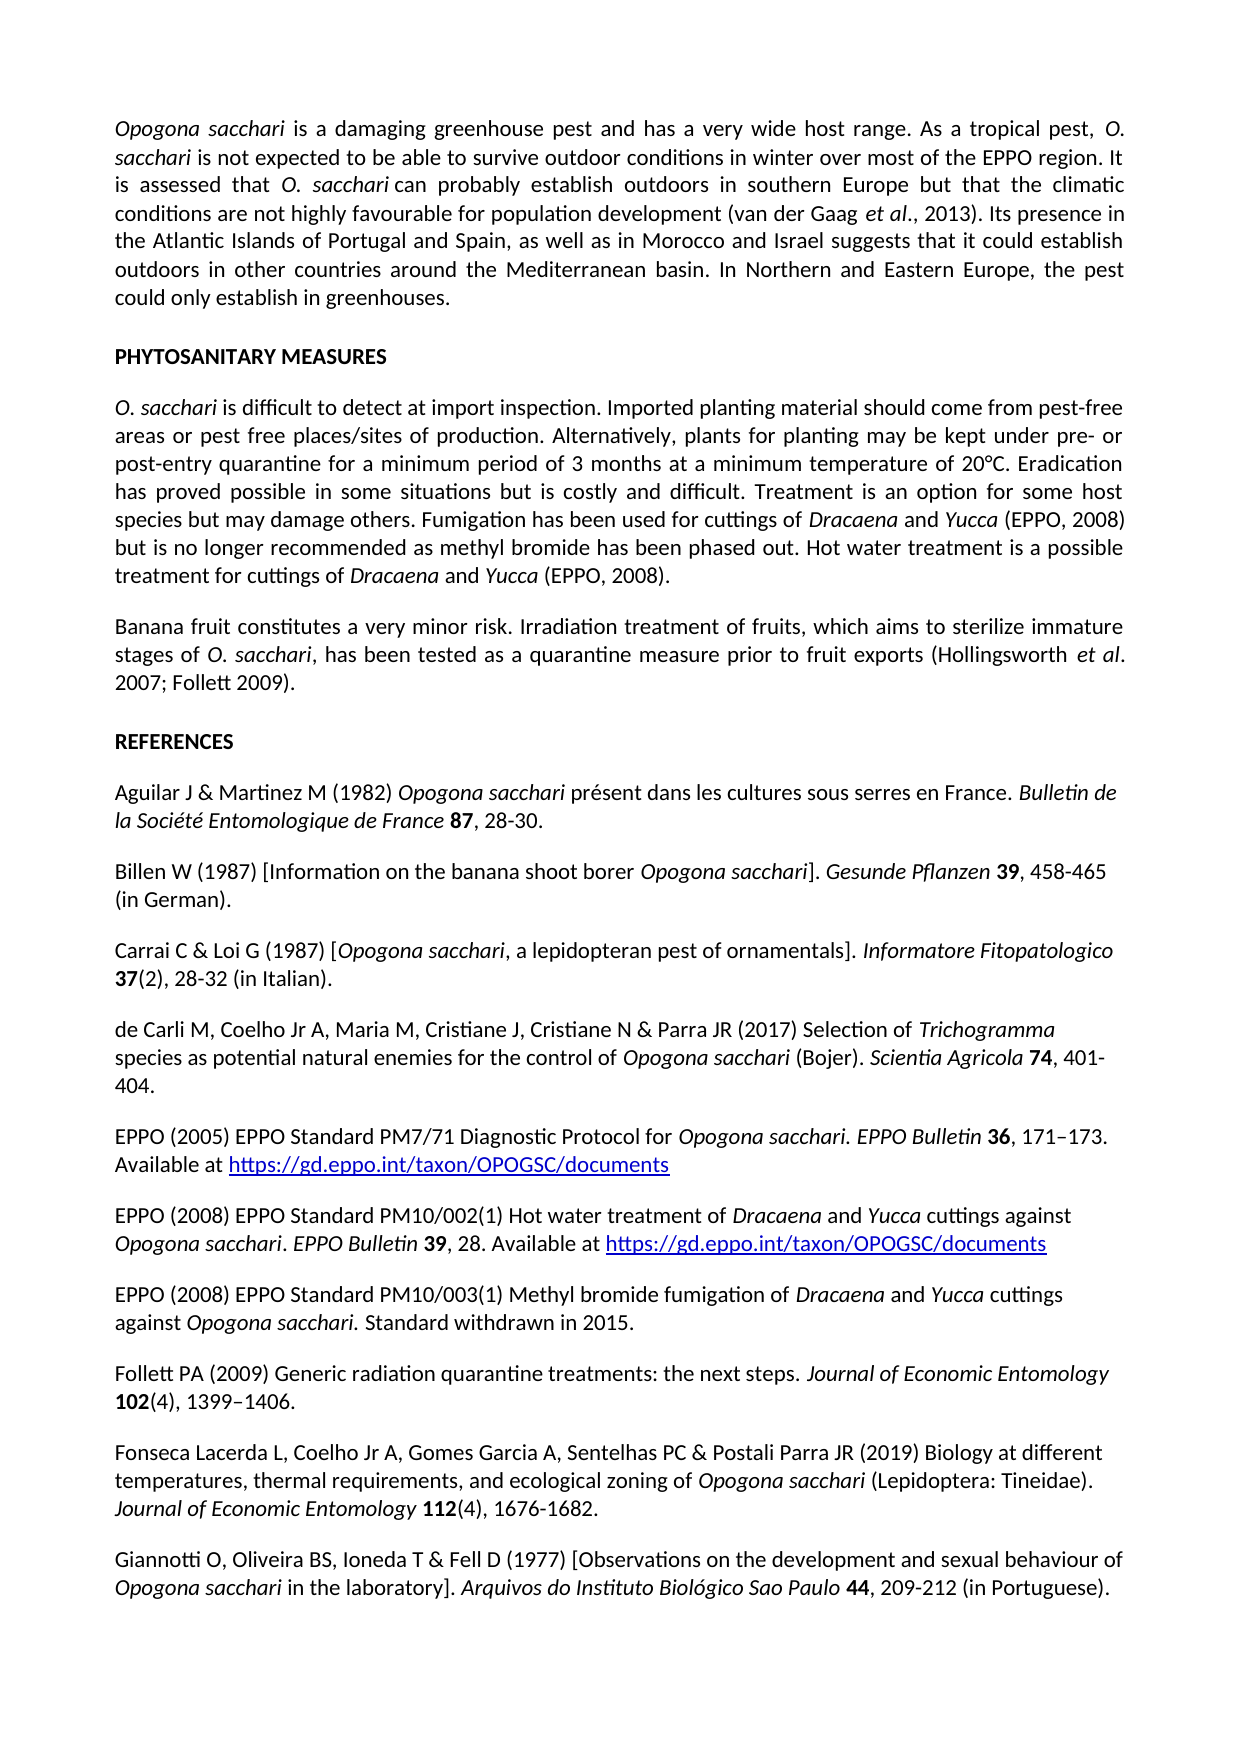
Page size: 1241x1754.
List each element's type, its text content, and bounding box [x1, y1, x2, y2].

text REFERENCES [114, 727, 1126, 755]
text O. sacchari is difficult to detect at import inspection. Imported planting material should come from pest-free areas or pest free places/sites of production. Alternatively, plants for planting may be kept under pre- or post-entry quarantine for a minimum period of 3 months at a minimum temperature of 20°C. Eradication has proved possible in some situations but is costly and difficult. Treatment is an option for some host species but may damage others. Fumigation has been used for cuttings of Dracaena and Yucca (EPPO, 2008) but is no longer recommended as methyl bromide has been phased out. Hot water treatment is a possible treatment for cuttings of Dracaena and Yucca (EPPO, 2008). [114, 393, 1126, 589]
text Aguilar J & Martinez M (1982) Opogona sacchari présent dans les cultures sous serres en France. Bulletin de la Société Entomologique de France 87, 28-30. [114, 778, 1126, 834]
text Banana fruit constitutes a very minor risk. Irradiation treatment of fruits, which aims to sterilize immature stages of O. sacchari, has been tested as a quarantine measure prior to fruit exports (Hollingsworth et al. 2007; Follett 2009). [114, 612, 1126, 696]
text EPPO (2008) EPPO Standard PM10/003(1) Methyl bromide fumigation of Dracaena and Yucca cuttings against Opogona sacchari. Standard withdrawn in 2015. [114, 1280, 1126, 1336]
text Fonseca Lacerda L, Coelho Jr A, Gomes Garcia A, Sentelhas PC & Postali Parra JR (2019) Biology at different temperatures, thermal requirements, and ecological zoning of Opogona sacchari (Lepidoptera: Tineidae). Journal of Economic Entomology 112(4), 1676-1682. [114, 1438, 1126, 1522]
text EPPO (2008) EPPO Standard PM10/002(1) Hot water treatment of Dracaena and Yucca cuttings against Opogona sacchari. EPPO Bulletin 39, 28. Available at https://gd.eppo.int/taxon/OPOGSC/documents [114, 1201, 1126, 1257]
text PHYTOSANITARY MEASURES [114, 342, 1126, 370]
text Billen W (1987) [Information on the banana shoot borer Opogona sacchari]. Gesunde Pflanzen 39, 458-465 (in German). [114, 857, 1126, 913]
text Opogona sacchari is a damaging greenhouse pest and has a very wide host range. As a tropical pest, O. sacchari is not expected to be able to survive outdoor conditions in winter over most of the EPPO region. It is assessed that O. sacchari can probably establish outdoors in southern Europe but that the climatic conditions are not highly favourable for population development (van der Gaag et al., 2013). Its presence in the Atlantic Islands of Portugal and Spain, as well as in Morocco and Israel suggests that it could establish outdoors in other countries around the Mediterranean basin. In Northern and Eastern Europe, the pest could only establish in greenhouses. [114, 114, 1126, 311]
text Carrai C & Loi G (1987) [Opogona sacchari, a lepidopteran pest of ornamentals]. Informatore Fitopatologico 37(2), 28-32 (in Italian). [114, 936, 1126, 992]
text Giannotti O, Oliveira BS, Ioneda T & Fell D (1977) [Observations on the development and sexual behaviour of Opogona sacchari in the laboratory]. Arquivos do Instituto Biológico Sao Paulo 44, 209-212 (in Portuguese). [114, 1545, 1126, 1601]
text Follett PA (2009) Generic radiation quarantine treatments: the next steps. Journal of Economic Entomology 102(4), 1399–1406. [114, 1359, 1126, 1415]
text de Carli M, Coelho Jr A, Maria M, Cristiane J, Cristiane N & Parra JR (2017) Selection of Trichogramma species as potential natural enemies for the control of Opogona sacchari (Bojer). Scientia Agricola 74, 401-404. [114, 1015, 1126, 1099]
text EPPO (2005) EPPO Standard PM7/71 Diagnostic Protocol for Opogona sacchari. EPPO Bulletin 36, 171–173. Available at https://gd.eppo.int/taxon/OPOGSC/documents [114, 1122, 1126, 1178]
